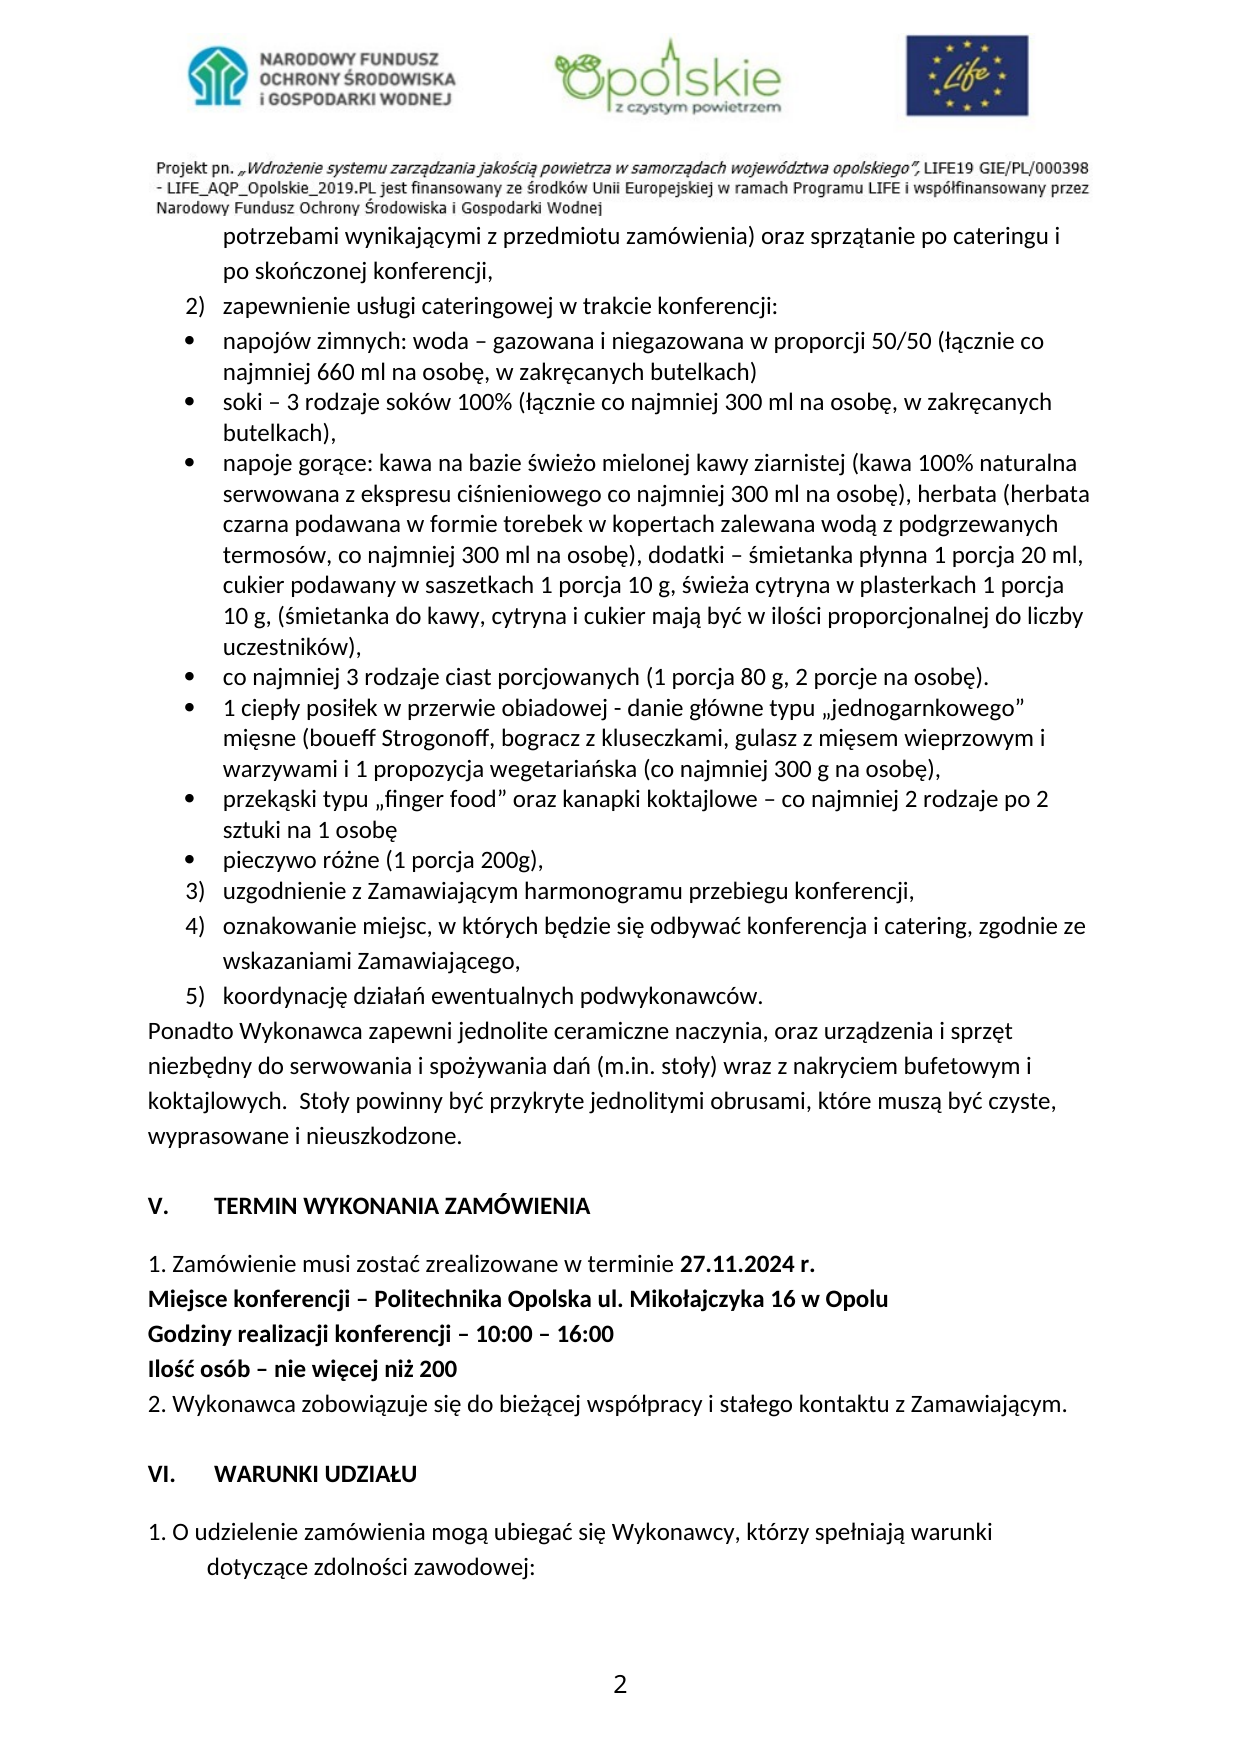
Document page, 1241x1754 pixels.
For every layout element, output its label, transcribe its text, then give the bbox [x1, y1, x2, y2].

text Ponadto Wykonawca zapewni jednolite ceramiczne naczynia, oraz urządzenia i sprzęt niezbędny do serwowania i spożywania dań (m.in. stoły) wraz z nakryciem bufetowym i koktajlowych. Stoły powinny być przykryte jednolitymi obrusami, które muszą być czyste, wyprasowane i nieuszkodzone. [148, 1015, 1093, 1150]
list przekąski typu „finger food” oraz kanapki koktajlowe – co najmniej 2 rodzaje po 2 sztuki na 1 osobę [185, 783, 1093, 844]
text 1. Zamówienie musi zostać zrealizowane w terminie 27.11.2024 r. [148, 1248, 1093, 1278]
list uzgodnienie z Zamawiającym harmonogramu przebiegu konferencji, [185, 875, 1093, 905]
text Ilość osób – nie więcej niż 200 [148, 1353, 1093, 1383]
list napojów zimnych: woda – gazowana i niegazowana w proporcji 50/50 (łącznie co najmniej 660 ml na osobę, w zakręcanych butelkach) [185, 326, 1093, 387]
list zapewnienie usługi cateringowej w trakcie konferencji: [185, 291, 1093, 321]
list napoje gorące: kawa na bazie świeżo mielonej kawy ziarnistej (kawa 100% naturalna serwowana z ekspresu ciśnieniowego co najmniej 300 ml na osobę), herbata (herbata czarna podawana w formie torebek w kopertach zalewana wodą z podgrzewanych termosów, co najmniej 300 ml na osobę), dodatki – śmietanka płynna 1 porcja 20 ml, cukier podawany w saszetkach 1 porcja 10 g, świeża cytryna w plasterkach 1 porcja 10 g, (śmietanka do kawy, cytryna i cukier mają być w ilości proporcjonalnej do liczby uczestników), [185, 448, 1093, 661]
list WARUNKI UDZIAŁU [148, 1458, 1093, 1488]
list oznakowanie miejsc, w których będzie się odbywać konferencja i catering, zgodnie ze wskazaniami Zamawiającego, [185, 910, 1093, 975]
text 1. O udzielenie zamówienia mogą ubiegać się Wykonawcy, którzy spełniają warunki [148, 1516, 1093, 1546]
list 1 ciepły posiłek w przerwie obiadowej - danie główne typu „jednogarnkowego” mięsne (boueff Strogonoff, bogracz z kluseczkami, gulasz z mięsem wieprzowym i warzywami i 1 propozycja wegetariańska (co najmniej 300 g na osobę), [185, 692, 1093, 783]
list soki – 3 rodzaje soków 100% (łącznie co najmniej 300 ml na osobę, w zakręcanych butelkach), [185, 387, 1093, 448]
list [185, 148, 1093, 286]
text Miejsce konferencji – Politechnika Opolska ul. Mikołajczyka 16 w Opolu [148, 1283, 1093, 1313]
text dotyczące zdolności zawodowej: [207, 1551, 1093, 1581]
list co najmniej 3 rodzaje ciast porcjowanych (1 porcja 80 g, 2 porcje na osobę). [185, 661, 1093, 692]
text Godziny realizacji konferencji – 10:00 – 16:00 [148, 1318, 1093, 1348]
picture [148, 33, 1093, 216]
list pieczywo różne (1 porcja 200g), [185, 844, 1093, 875]
list TERMIN WYKONANIA ZAMÓWIENIA [148, 1190, 1093, 1220]
list koordynację działań ewentualnych podwykonawców. [185, 980, 1093, 1010]
text 2. Wykonawca zobowiązuje się do bieżącej współpracy i stałego kontaktu z Zamawiającym. [148, 1388, 1093, 1418]
